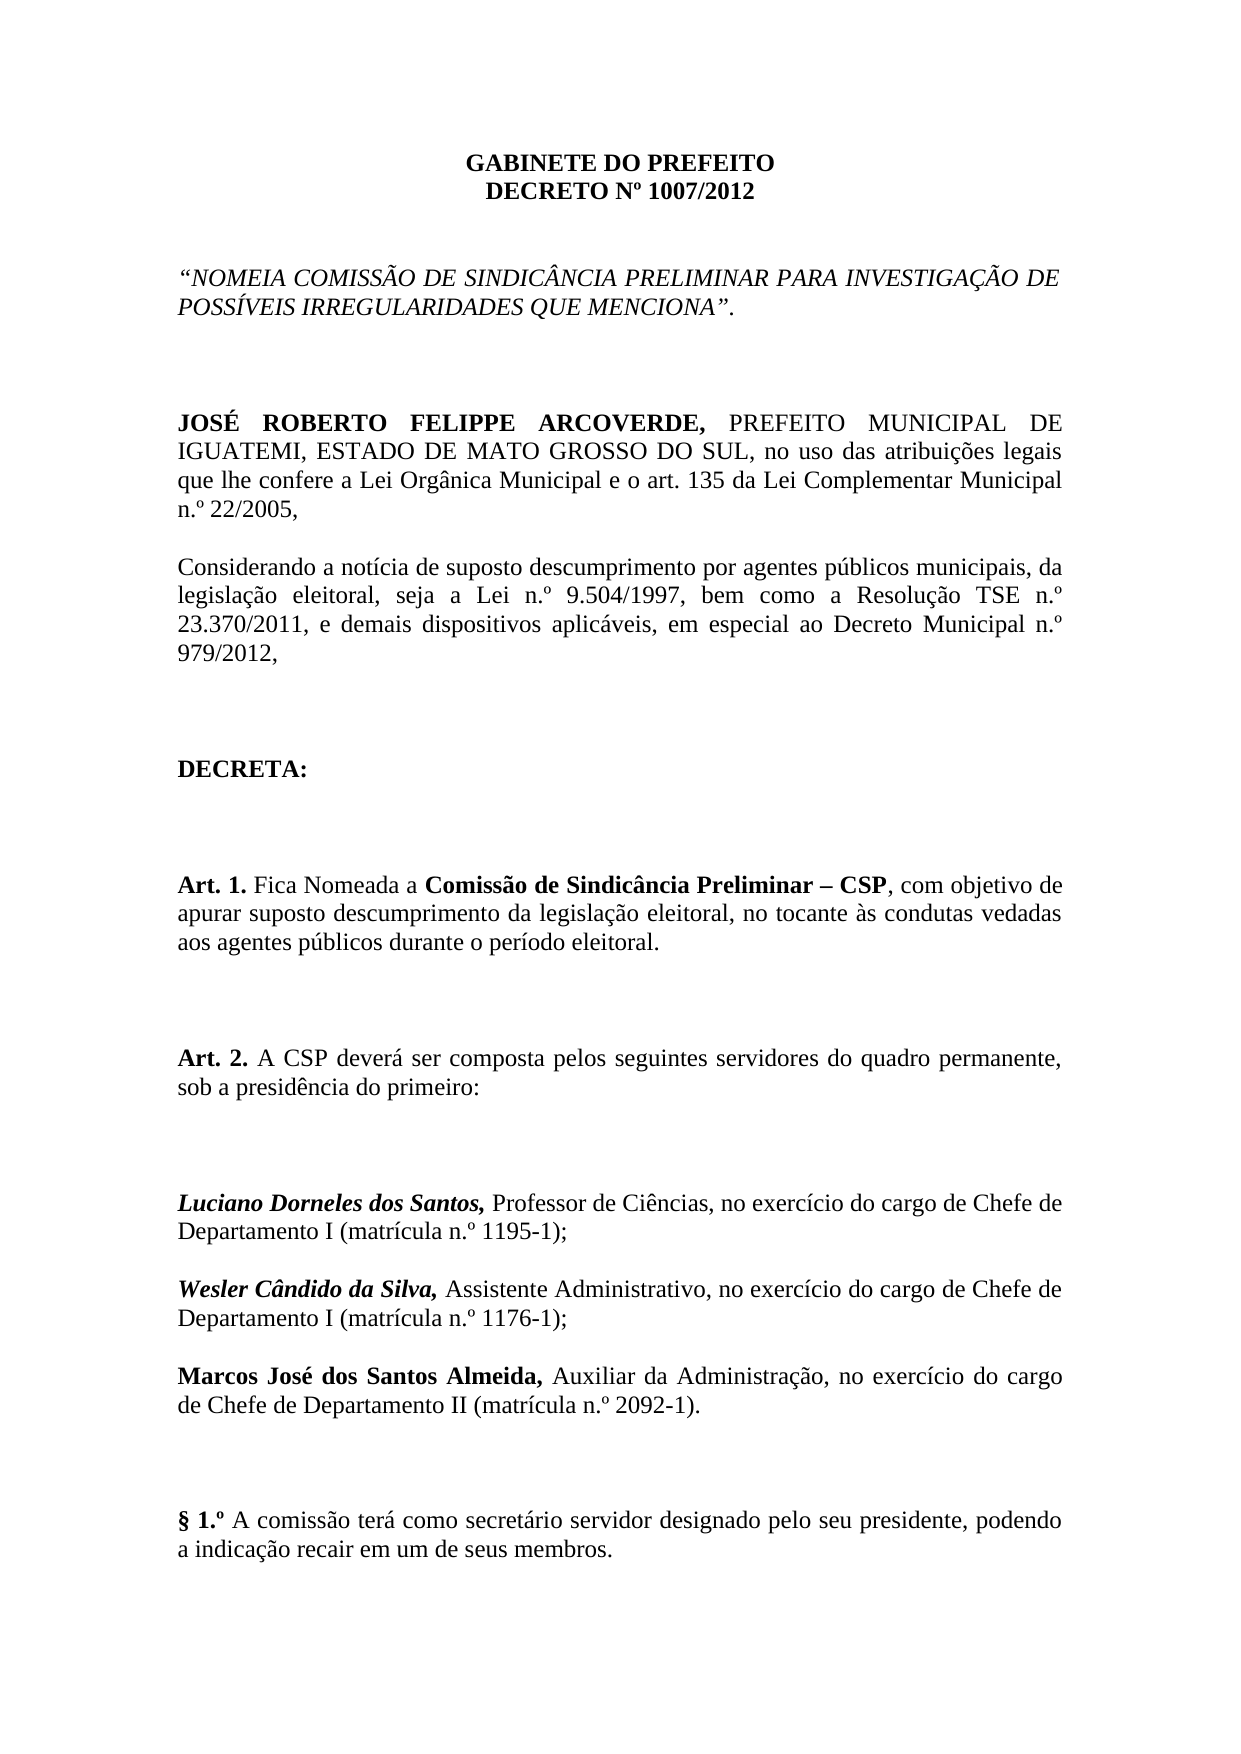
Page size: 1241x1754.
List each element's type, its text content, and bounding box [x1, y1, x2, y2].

text GABINETE DO PREFEITO DECRETO Nº 1007/2012 [177, 148, 1063, 205]
text Wesler Cândido da Silva, Assistente Administrativo, no exercício do cargo de Chefe de Departamento I (matrícula n.º 1176-1); [177, 1274, 1063, 1332]
text Considerando a notícia de suposto descumprimento por agentes públicos municipais, da legislação eleitoral, seja a Lei n.º 9.504/1997, bem como a Resolução TSE n.º 23.370/2011, e demais dispositivos aplicáveis, em especial ao Decreto Municipal n.º 979/2012, [177, 552, 1063, 667]
text § 1.º A comissão terá como secretário servidor designado pelo seu presidente, podendo a indicação recair em um de seus membros. [177, 1506, 1063, 1563]
text Luciano Dorneles dos Santos, Professor de Ciências, no exercício do cargo de Chefe de Departamento I (matrícula n.º 1195-1); [177, 1188, 1063, 1245]
text DECRETA: [177, 754, 1063, 783]
text Art. 1. Fica Nomeada a Comissão de Sindicância Preliminar – CSP, com objetivo de apurar suposto descumprimento da legislação eleitoral, no tocante às condutas vedadas aos agentes públicos durante o período eleitoral. [177, 870, 1063, 956]
text JOSÉ ROBERTO FELIPPE ARCOVERDE, PREFEITO MUNICIPAL DE IGUATEMI, ESTADO DE MATO GROSSO DO SUL, no uso das atribuições legais que lhe confere a Lei Orgânica Municipal e o art. 135 da Lei Complementar Municipal n.º 22/2005, [177, 408, 1063, 523]
text “NOMEIA COMISSÃO DE SINDICÂNCIA PRELIMINAR PARA INVESTIGAÇÃO DE POSSÍVEIS IRREGULARIDADES QUE MENCIONA”. [177, 263, 1063, 321]
text Marcos José dos Santos Almeida, Auxiliar da Administração, no exercício do cargo de Chefe de Departamento II (matrícula n.º 2092-1). [177, 1361, 1063, 1418]
text Art. 2. A CSP deverá ser composta pelos seguintes servidores do quadro permanente, sob a presidência do primeiro: [177, 1043, 1063, 1101]
